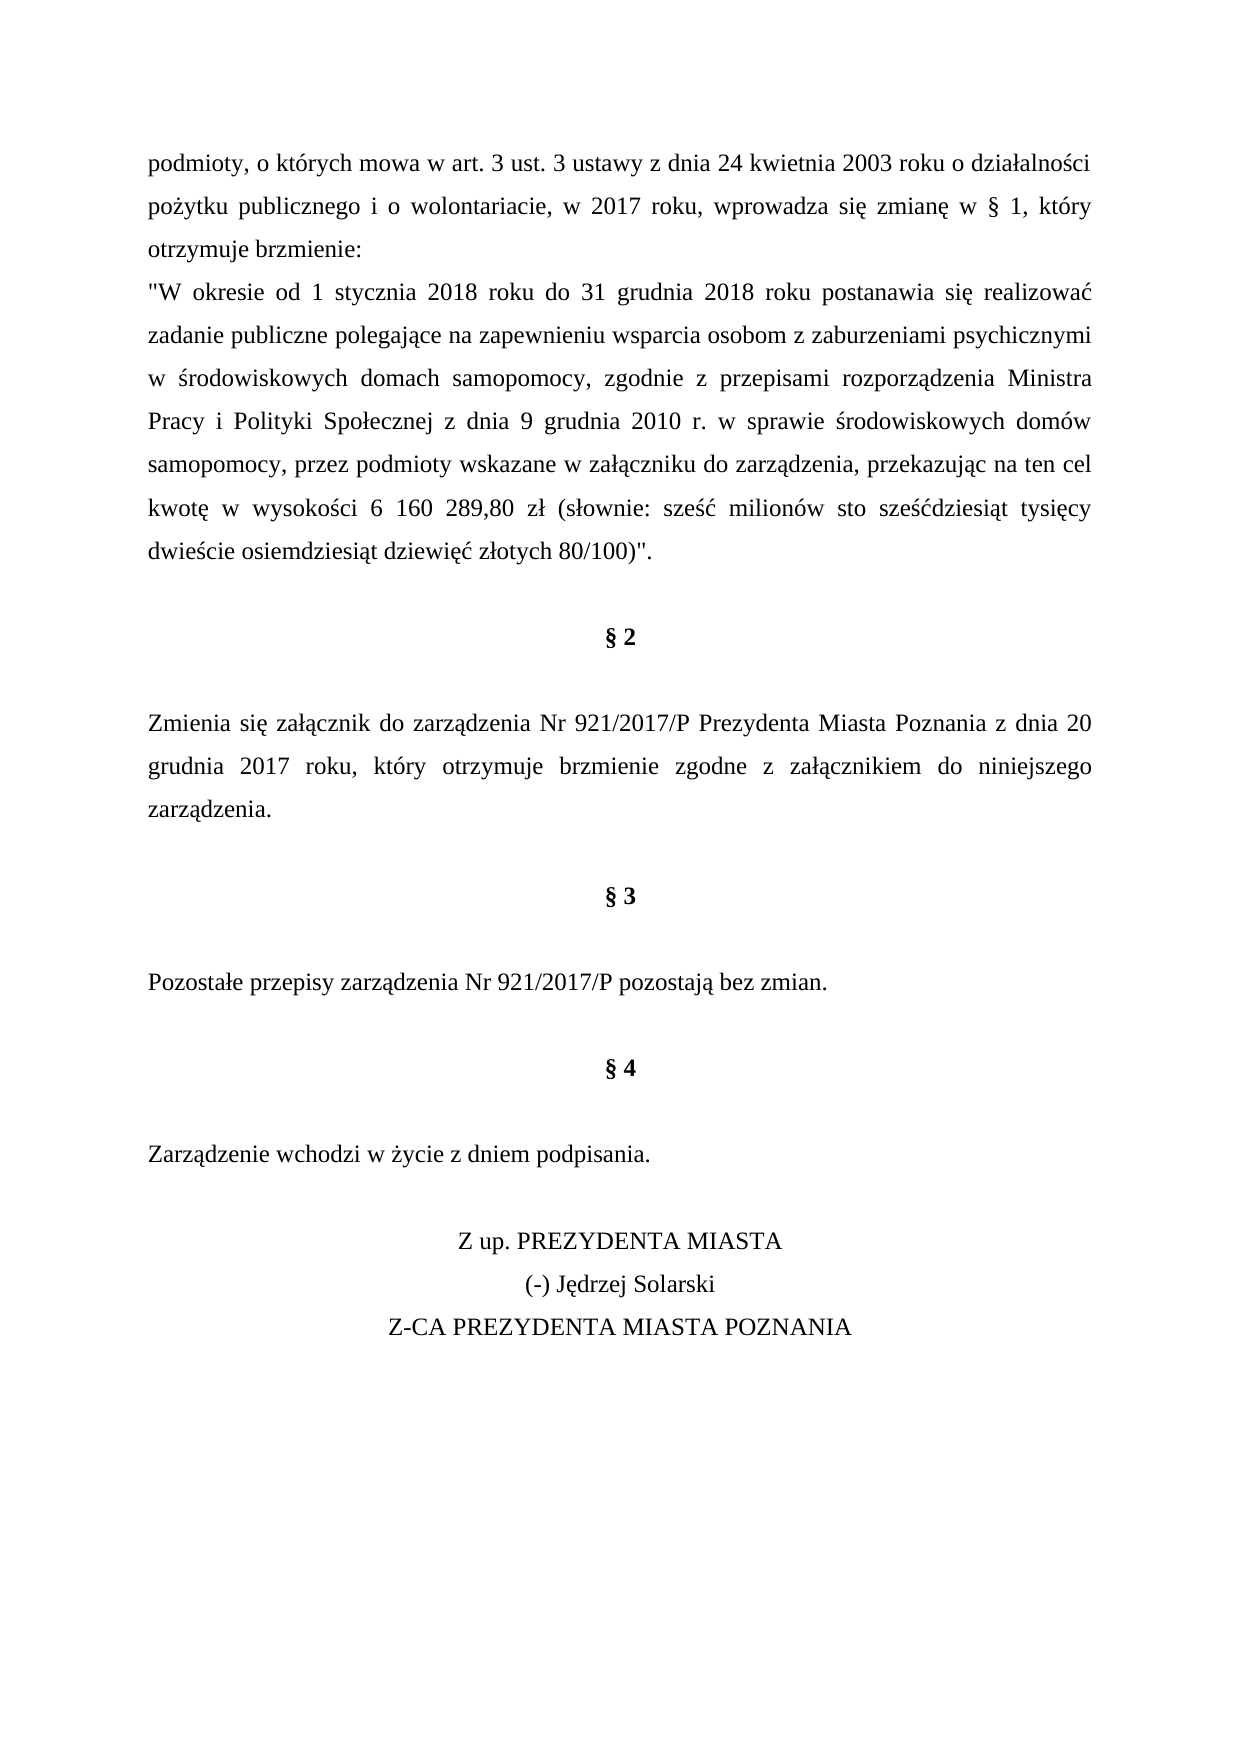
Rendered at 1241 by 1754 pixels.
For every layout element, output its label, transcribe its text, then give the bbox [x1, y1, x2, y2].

text § 3 [148, 881, 1093, 909]
text § 2 [148, 622, 1093, 651]
text Z up. PREZYDENTA MIASTA [148, 1226, 1093, 1254]
text (-) Jędrzej Solarski [148, 1269, 1093, 1298]
text "W okresie od 1 stycznia 2018 roku do 31 grudnia 2018 roku postanawia się realizować zadanie publiczne polegające na zapewnieniu wsparcia osobom z zaburzeniami psychicznymi w środowiskowych domach samopomocy, zgodnie z przepisami rozporządzenia Ministra Pracy i Polityki Społecznej z dnia 9 grudnia 2010 r. w sprawie środowiskowych domów samopomocy, przez podmioty wskazane w załączniku do zarządzenia, przekazując na ten cel kwotę w wysokości 6 160 289,80 zł (słownie: sześć milionów sto sześćdziesiąt tysięcy dwieście osiemdziesiąt dziewięć złotych 80/100)". [148, 277, 1093, 564]
text Zarządzenie wchodzi w życie z dniem podpisania. [148, 1139, 1093, 1168]
text Zmienia się załącznik do zarządzenia Nr 921/2017/P Prezydenta Miasta Poznania z dnia 20 grudnia 2017 roku, który otrzymuje brzmienie zgodne z załącznikiem do niniejszego zarządzenia. [148, 708, 1093, 823]
text Z-CA PREZYDENTA MIASTA POZNANIA [148, 1312, 1093, 1341]
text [148, 148, 1093, 263]
text Pozostałe przepisy zarządzenia Nr 921/2017/P pozostają bez zmian. [148, 967, 1093, 996]
text § 4 [148, 1053, 1093, 1082]
